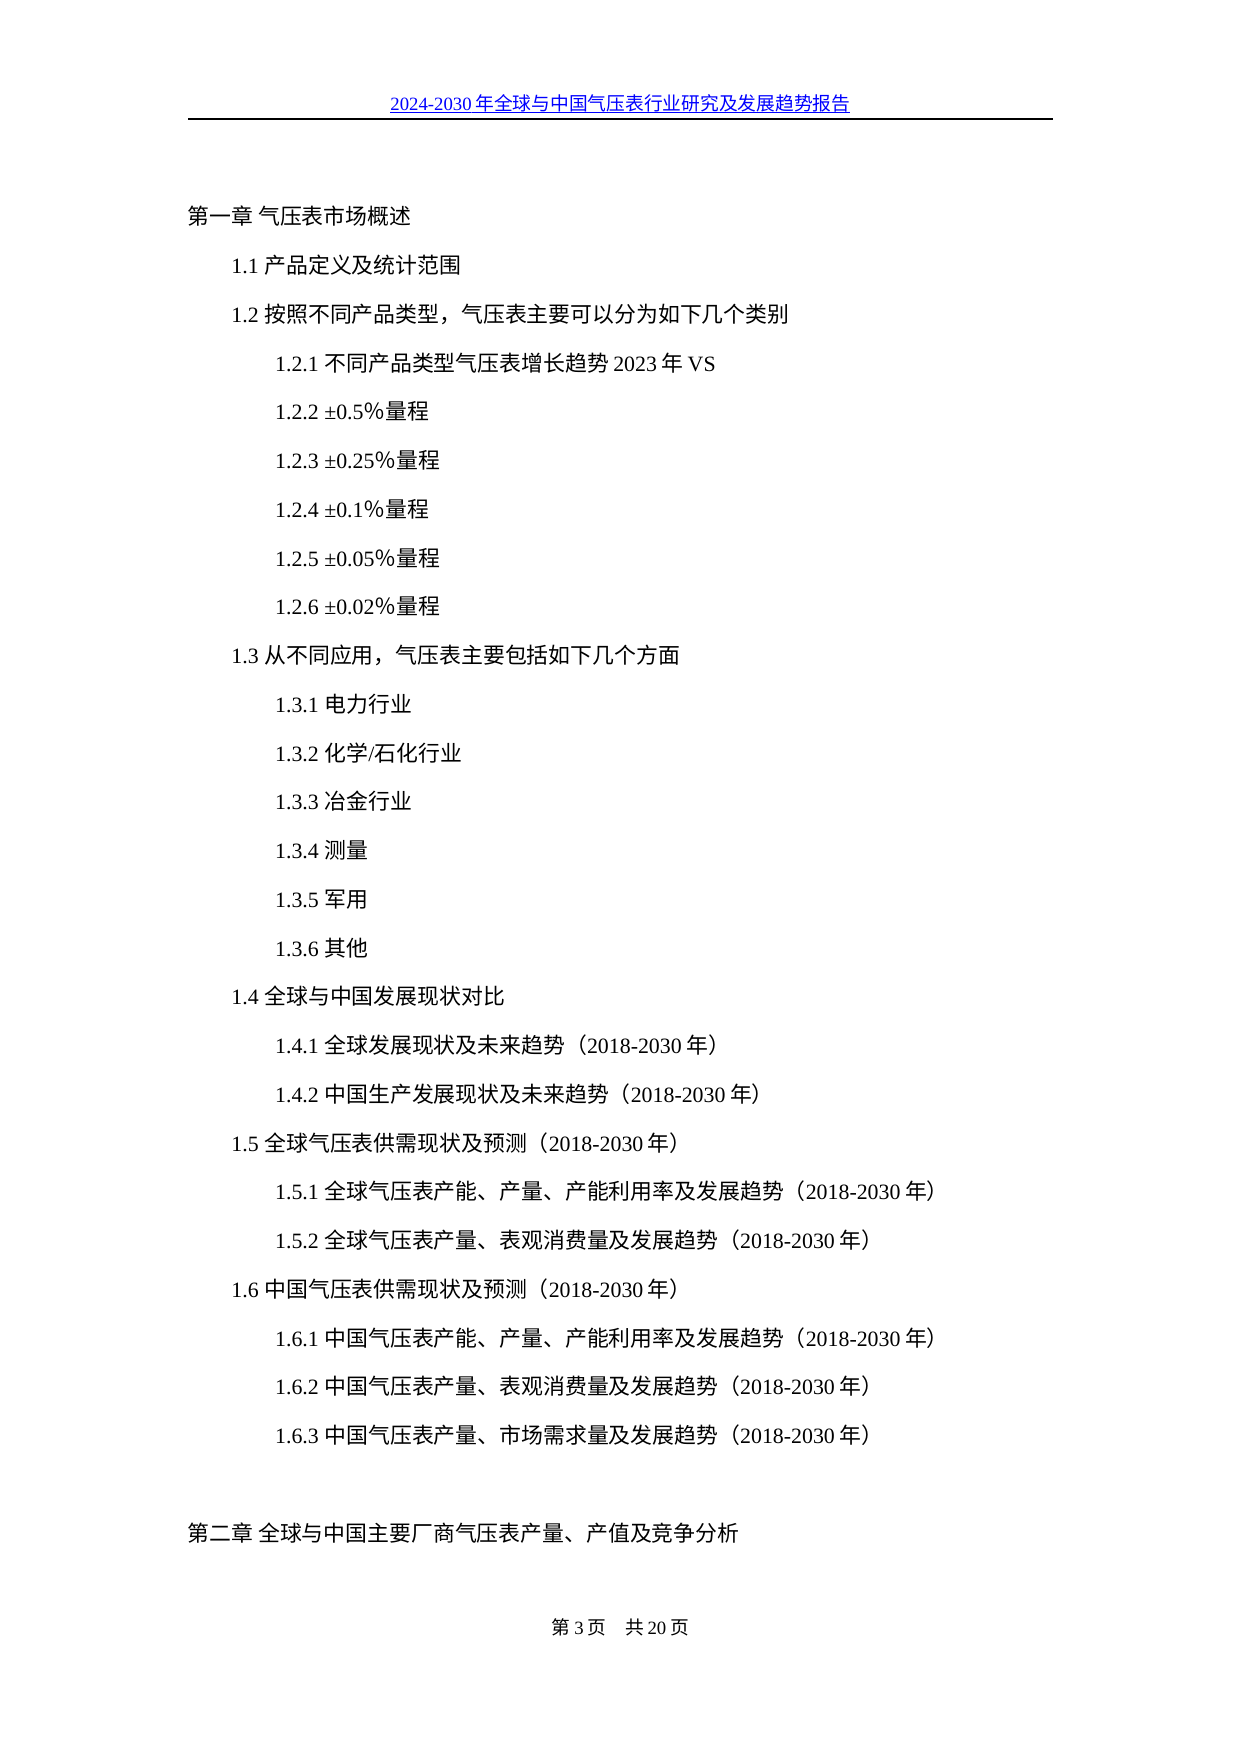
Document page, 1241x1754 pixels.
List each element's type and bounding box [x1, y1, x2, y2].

text [187, 150, 1053, 1548]
